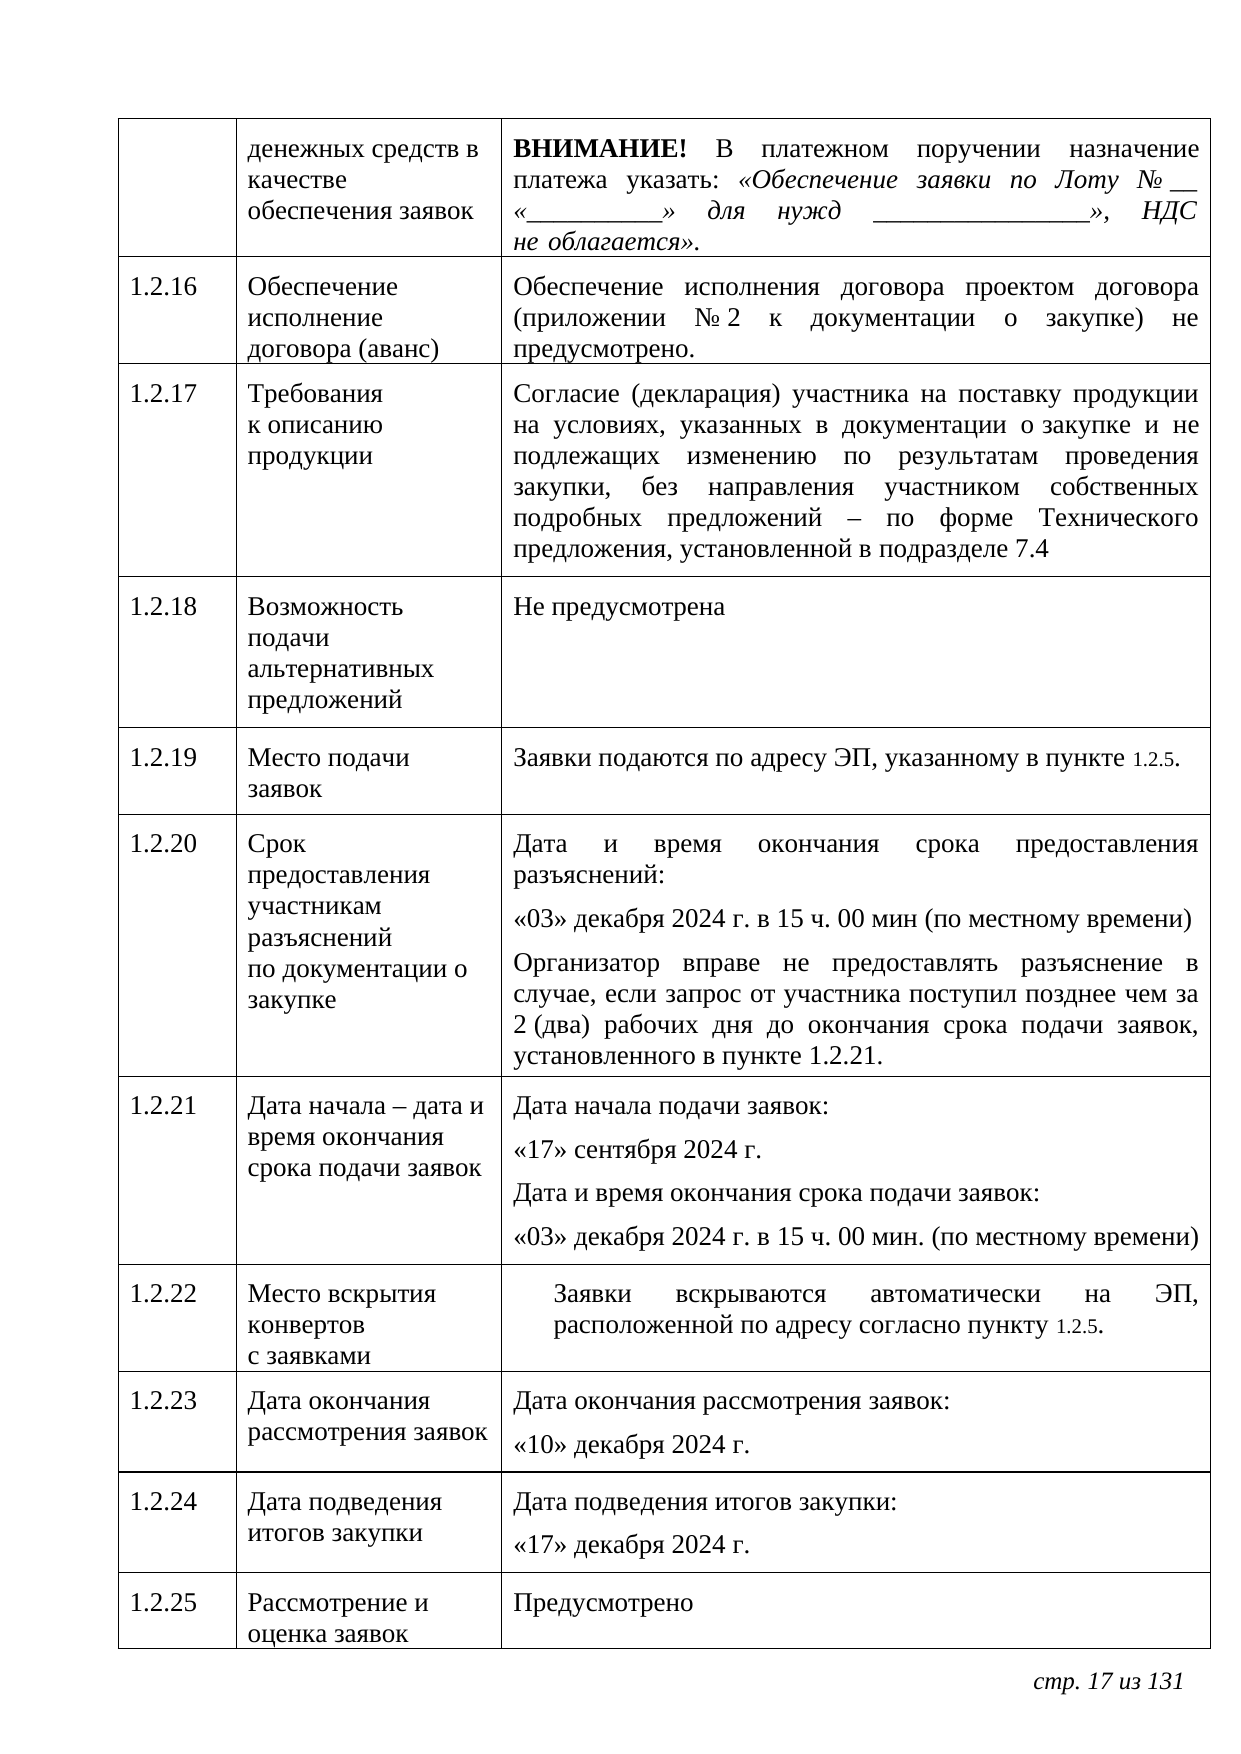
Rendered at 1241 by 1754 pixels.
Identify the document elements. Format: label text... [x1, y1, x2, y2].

table_cell [119, 1265, 236, 1371]
table_cell Дата окончания рассмотрения заявок [237, 1372, 501, 1471]
table_cell Место подачи заявок [237, 728, 501, 814]
table_cell Согласие (декларация) участника на поставку продукции на условиях, указанных в документации о закупке и не подлежащих изменению по результатам проведения закупки, без направления участником собственных подробных предложений – по форме Технического предложения, установленной в подразделе 7.4 [502, 364, 1210, 576]
table_cell [119, 364, 236, 576]
table_cell Требования к описанию продукции [237, 364, 501, 576]
table_cell [119, 728, 236, 814]
table_cell Дата и время окончания срока предоставления разъяснений: «03» декабря 2024 г. в 15 ч. 00 мин (по местному времени) Организатор вправе не предоставлять разъяснение в случае, если запрос от участника поступил позднее чем за 2 (два) рабочих дня до окончания срока подачи заявок, установленного в пункте 1.2.21. [502, 815, 1210, 1076]
table_cell [119, 1573, 236, 1648]
table_cell Место вскрытия конвертов с заявками [237, 1265, 501, 1371]
table_cell [119, 119, 236, 256]
table_cell Дата подведения итогов закупки [237, 1473, 501, 1572]
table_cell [502, 119, 1210, 256]
table_cell [119, 1372, 236, 1471]
table_cell Заявки подаются по адресу ЭП, указанному в пункте 1.2.5. [502, 728, 1210, 814]
table_cell Дата подведения итогов закупки: «17» декабря 2024 г. [502, 1473, 1210, 1572]
table_cell [119, 1077, 236, 1264]
table_cell [119, 815, 236, 1076]
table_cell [237, 119, 501, 256]
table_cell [237, 1573, 501, 1648]
table_cell [119, 257, 236, 363]
table_cell Дата начала подачи заявок: «17» сентября 2024 г. Дата и время окончания срока подачи заявок: «03» декабря 2024 г. в 15 ч. 00 мин. (по местному времени) [502, 1077, 1210, 1264]
table_cell Срок предоставления участникам разъяснений по документации о закупке [237, 815, 501, 1076]
table_cell Заявки вскрываются автоматически на ЭП, расположенной по адресу согласно пункту 1.2.5. [502, 1265, 1210, 1371]
table_cell Возможность подачи альтернативных предложений [237, 577, 501, 727]
table_cell Обеспечение исполнение договора (аванс) [237, 257, 501, 363]
table_cell [119, 577, 236, 727]
table_cell Не предусмотрена [502, 577, 1210, 727]
table_cell [119, 1473, 236, 1572]
table_cell Дата начала – дата и время окончания срока подачи заявок [237, 1077, 501, 1264]
table_cell Обеспечение исполнения договора проектом договора (приложении № 2 к документации о закупке) не предусмотрено. [502, 257, 1210, 363]
table_cell Предусмотрено [502, 1573, 1210, 1648]
table_cell Дата окончания рассмотрения заявок: «10» декабря 2024 г. [502, 1372, 1210, 1471]
